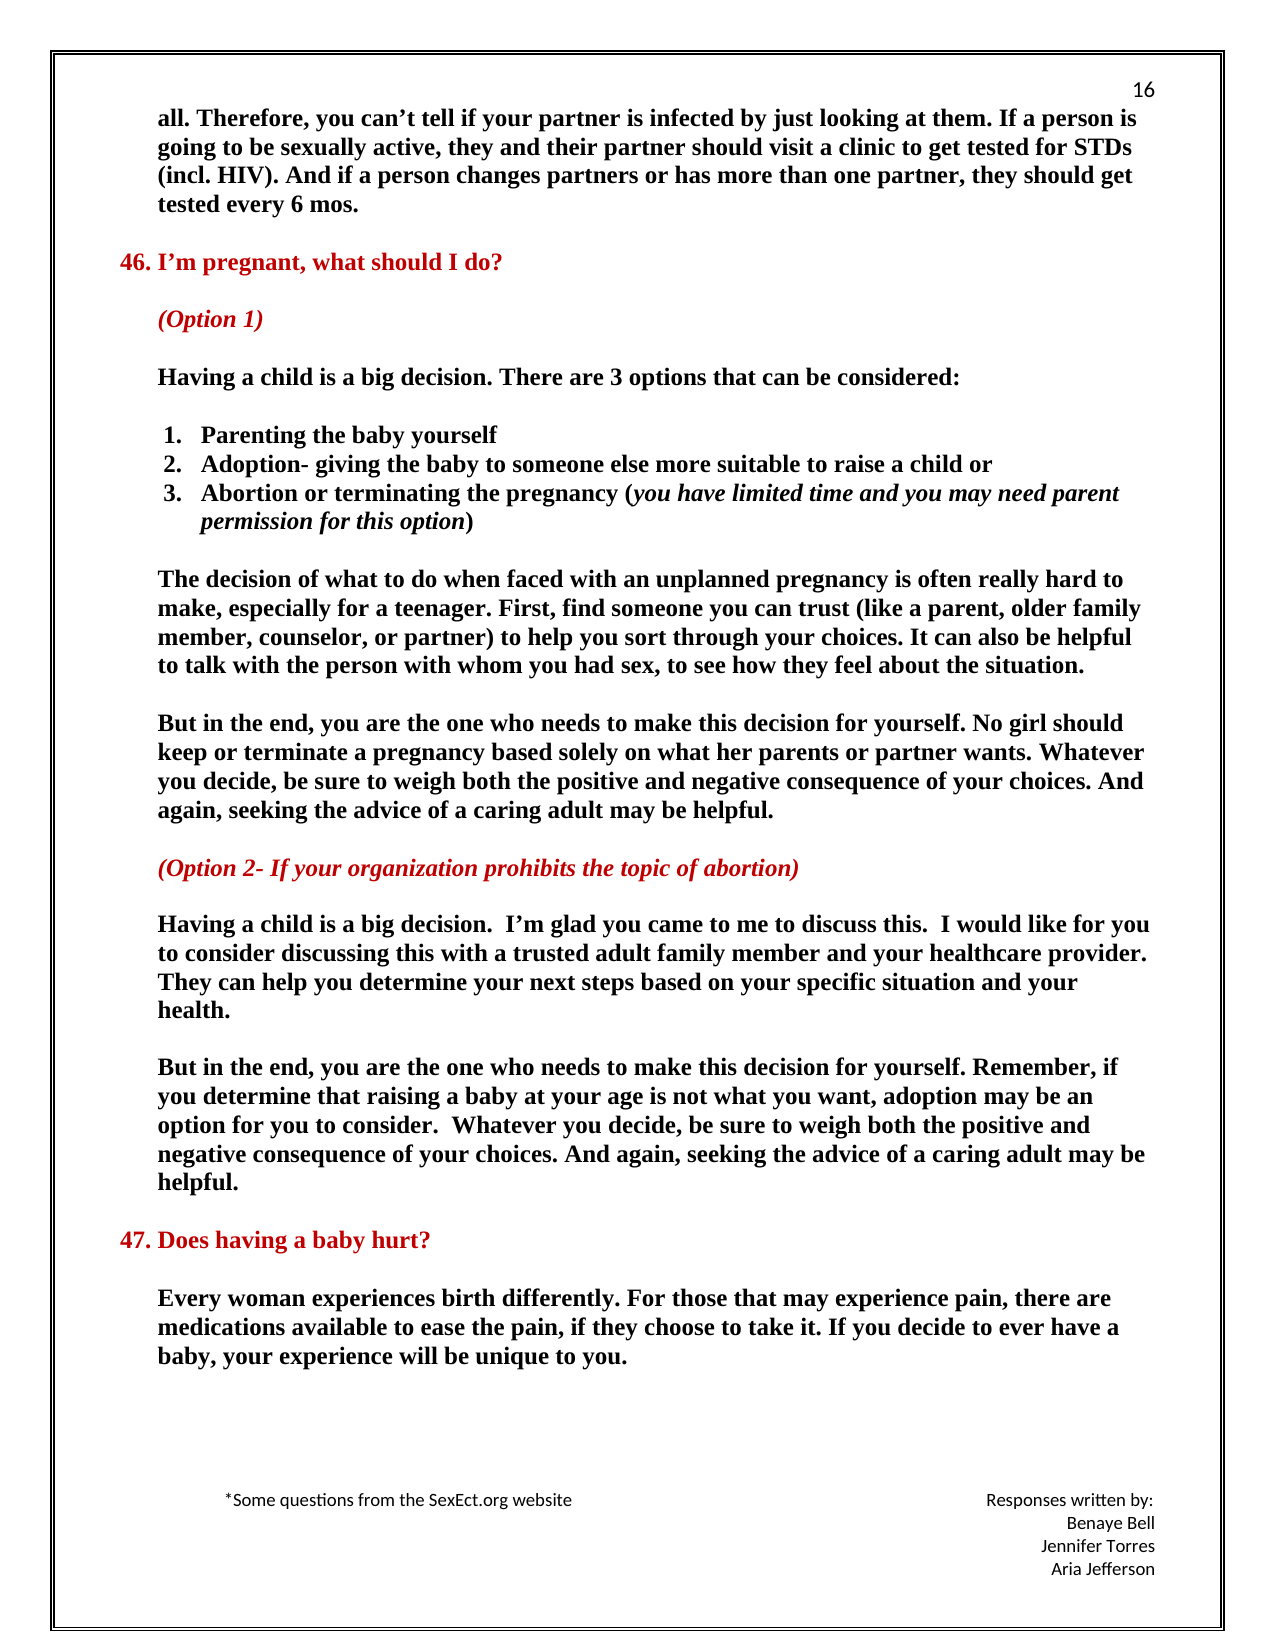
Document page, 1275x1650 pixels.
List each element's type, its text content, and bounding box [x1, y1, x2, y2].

text Every woman experiences birth differently. For those that may experience pain, there are medications available to ease the pain, if they choose to take it. If you decide to ever have a baby, your experience will be unique to you. [157, 1342, 1155, 1428]
list Adoption- giving the baby to someone else more suitable to raise a child or [163, 478, 1155, 507]
list (Option 1) [157, 304, 1155, 333]
list (Option 2- If your organization prohibits the topic of abortion) [157, 911, 1155, 940]
text But in the end, you are the one who needs to make this decision for yourself. No girl should keep or terminate a pregnancy based solely on what her parents or partner wants. Whatever you decide, be sure to weigh both the positive and negative consequence of your choices. And again, seeking the advice of a caring adult may be helpful. [157, 767, 1155, 882]
list Abortion or terminating the pregnancy (you have limited time and you may need parent permission for this option) [163, 536, 1155, 593]
list I’m pregnant, what should I do? [120, 247, 1155, 276]
text Having a child is a big decision. There are 3 options that can be considered: [157, 362, 1155, 391]
text The decision of what to do when faced with an unplanned pregnancy is often really hard to make, especially for a teenager. First, find someone you can trust (like a parent, older family member, counselor, or partner) to help you sort through your choices. It can also be helpful to talk with the person with whom you had sex, to see how they feel about the situation. [157, 623, 1155, 738]
list Does having a baby hurt? [120, 1284, 1155, 1312]
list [157, 103, 1155, 218]
list Parenting the baby yourself [163, 420, 1155, 449]
list But in the end, you are the one who needs to make this decision for yourself. Remember, if you determine that raising a baby at your age is not what you want, adoption may be an option for you to consider. Whatever you decide, be sure to weigh both the positive and negative consequence of your choices. And again, seeking the advice of a caring adult may be helpful. [157, 1111, 1155, 1254]
list Having a child is a big decision. I’m glad you came to me to discuss this. I would like for you to consider discussing this with a trusted adult family member and your healthcare provider. They can help you determine your next steps based on your specific situation and your health. [157, 968, 1155, 1083]
